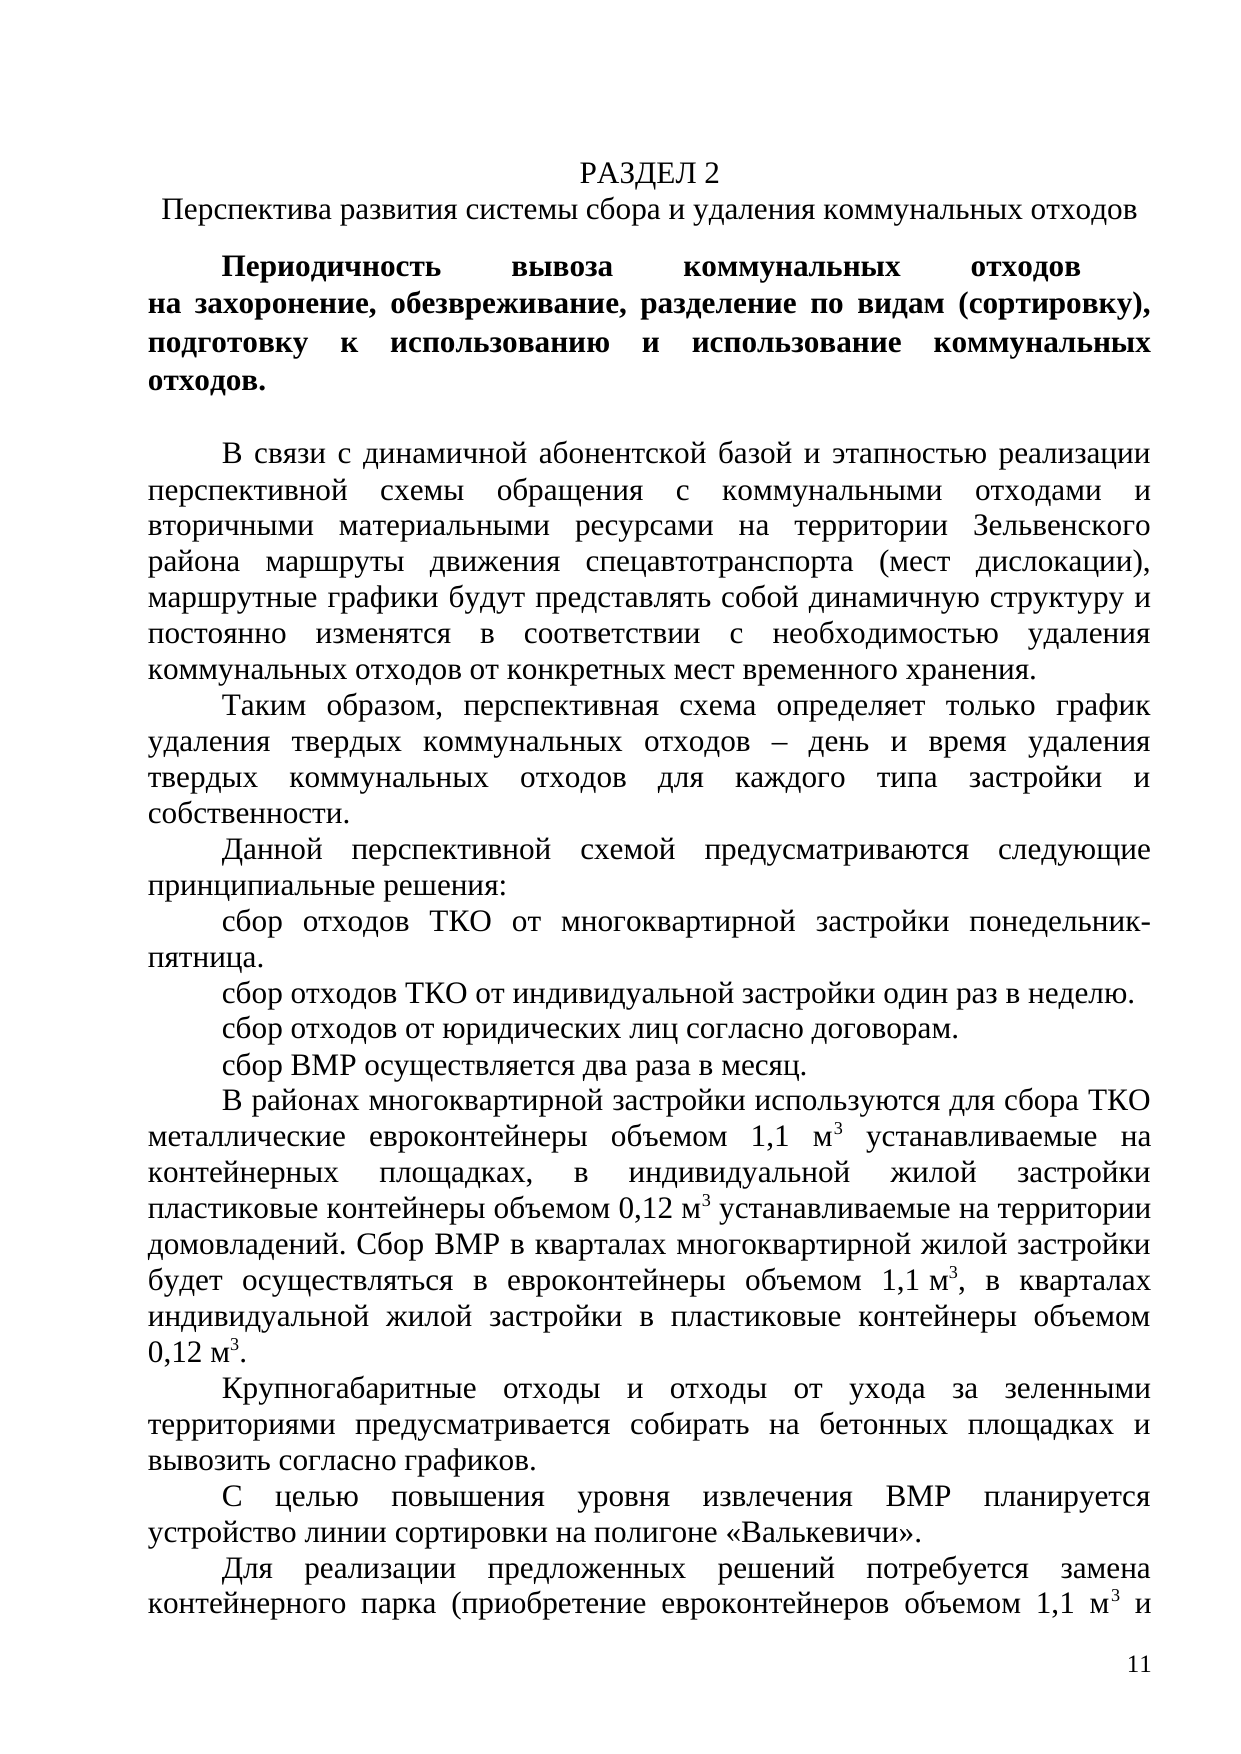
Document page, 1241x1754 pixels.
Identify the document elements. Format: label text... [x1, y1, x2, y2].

text С целью повышения уровня извлечения ВМР планируется устройство линии сортировки на полигоне «Валькевичи». [148, 1477, 1152, 1549]
text сбор ВМР осуществляется два раза в месяц. [148, 1046, 1152, 1082]
text Крупногабаритные отходы и отходы от ухода за зеленными территориями предусматривается собирать на бетонных площадках и вывозить согласно графиков. [148, 1369, 1152, 1477]
text сбор отходов ТКО от многоквартирной застройки понедельник- пятница. [148, 902, 1152, 974]
text Перспектива развития системы сбора и удаления коммунальных отходов [148, 190, 1152, 226]
text РАЗДЕЛ 2 [148, 154, 1152, 190]
text В районах многоквартирной застройки используются для сбора ТКО металлические евроконтейнеры объемом 1,1 м3 устанавливаемые на контейнерных площадках, в индивидуальной жилой застройки пластиковые контейнеры объемом 0,12 м3 устанавливаемые на территории домовладений. Сбор ВМР в кварталах многоквартирной жилой застройки будет осуществляться в евроконтейнеры объемом 1,1 м3, в кварталах индивидуальной жилой застройки в пластиковые контейнеры объемом 0,12 м3. [148, 1082, 1152, 1369]
text Периодичность вывоза коммунальных отходов на захоронение, обезвреживание, разделение по видам (сортировку), подготовку к использованию и использование коммунальных отходов. [148, 247, 1152, 397]
text Данной перспективной схемой предусматриваются следующие принципиальные решения: [148, 830, 1152, 902]
text сбор отходов от юридических лиц согласно договорам. [148, 1010, 1152, 1046]
text В связи с динамичной абонентской базой и этапностью реализации перспективной схемы обращения с коммунальными отходами и вторичными материальными ресурсами на территории Зельвенского района маршруты движения спецавтотранспорта (мест дислокации), маршрутные графики будут представлять собой динамичную структуру и постоянно изменятся в соответствии с необходимостью удаления коммунальных отходов от конкретных мест временного хранения. [148, 435, 1152, 686]
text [148, 1549, 1152, 1621]
text сбор отходов ТКО от индивидуальной застройки один раз в неделю. [148, 974, 1152, 1010]
text Таким образом, перспективная схема определяет только график удаления твердых коммунальных отходов – день и время удаления твердых коммунальных отходов для каждого типа застройки и собственности. [148, 686, 1152, 830]
